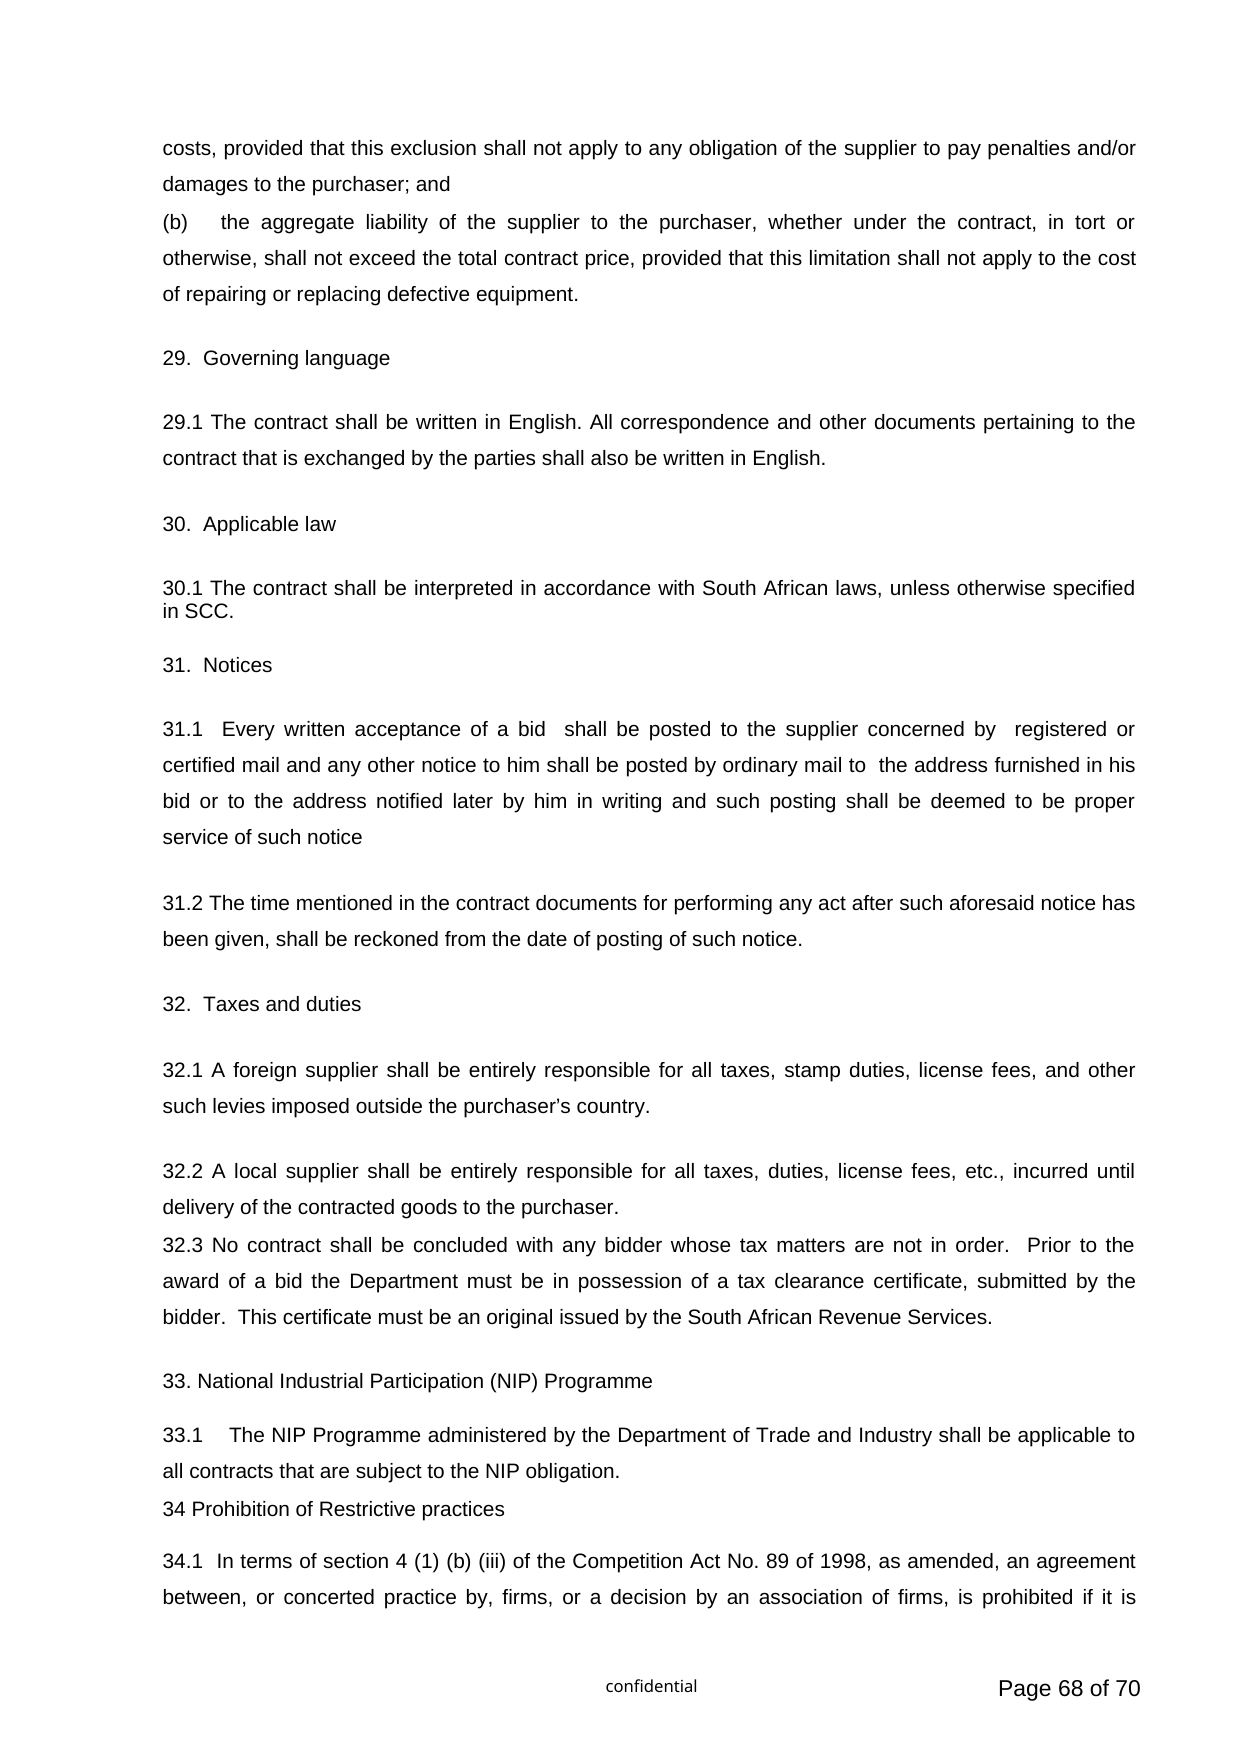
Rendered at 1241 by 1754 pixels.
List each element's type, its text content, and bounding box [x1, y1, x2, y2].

text 31.2 The time mentioned in the contract documents for performing any act after such aforesaid notice has been given, shall be reckoned from the date of posting of such notice. [162, 891, 1137, 950]
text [162, 136, 1137, 196]
text 32. Taxes and duties [162, 992, 1137, 1016]
text 34 Prohibition of Restrictive practices [162, 1497, 1137, 1521]
text 30. Applicable law [162, 511, 1137, 535]
text (b) the aggregate liability of the supplier to the purchaser, whether under the contract, in tort or otherwise, shall not exceed the total contract price, provided that this limitation shall not apply to the cost of repairing or replacing defective equipment. [162, 210, 1137, 306]
text 32.3 No contract shall be concluded with any bidder whose tax matters are not in order. Prior to the award of a bid the Department must be in possession of a tax clearance certificate, submitted by the bidder. This certificate must be an original issued by the South African Revenue Services. [162, 1233, 1137, 1329]
text 31. Notices [162, 653, 1137, 677]
text 32.1 A foreign supplier shall be entirely responsible for all taxes, stamp duties, license fees, and other such levies imposed outside the purchaser’s country. [162, 1058, 1137, 1118]
text 32.2 A local supplier shall be entirely responsible for all taxes, duties, license fees, etc., incurred until delivery of the contracted goods to the purchaser. [162, 1159, 1137, 1219]
text 30.1 The contract shall be interpreted in accordance with South African laws, unless otherwise specified in SCC. [162, 575, 1137, 623]
text 31.1 Every written acceptance of a bid shall be posted to the supplier concerned by registered or certified mail and any other notice to him shall be posted by ordinary mail to the address furnished in his bid or to the address notified later by him in writing and such posting shall be deemed to be proper service of such notice [162, 717, 1137, 849]
text 29.1 The contract shall be written in English. All correspondence and other documents pertaining to the contract that is exchanged by the parties shall also be written in English. [162, 410, 1137, 470]
text 33. National Industrial Participation (NIP) Programme [162, 1369, 1137, 1393]
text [162, 1549, 1137, 1609]
text 33.1 The NIP Programme administered by the Department of Trade and Industry shall be applicable to all contracts that are subject to the NIP obligation. [162, 1423, 1137, 1483]
text 29. Governing language [162, 346, 1137, 370]
